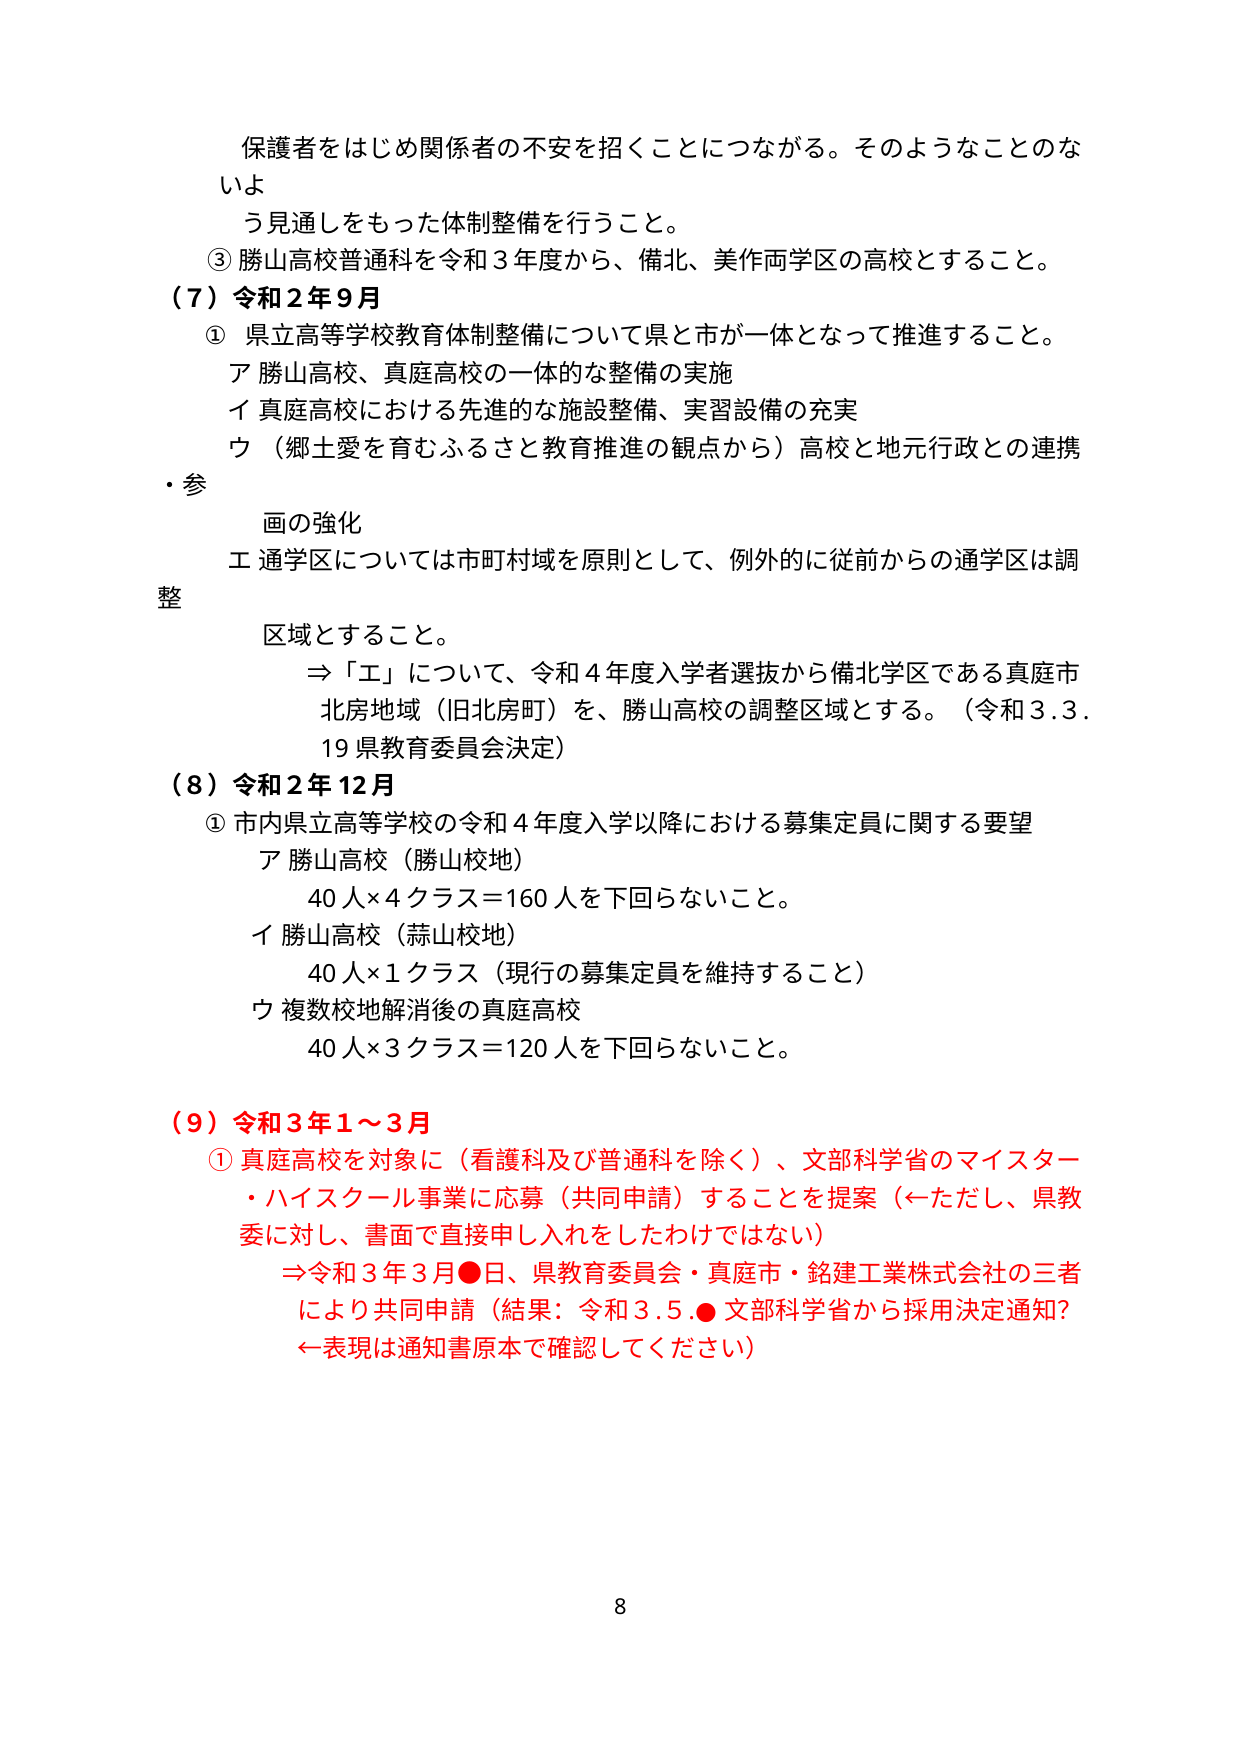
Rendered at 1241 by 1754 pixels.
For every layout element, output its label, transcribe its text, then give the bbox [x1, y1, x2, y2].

text （７）令和２年９月 [158, 277, 1083, 314]
text ウ （郷土愛を育むふるさと教育推進の観点から）高校と地元行政との連携・参 [158, 427, 1083, 502]
text （８）令和２年12月 [158, 764, 1083, 802]
text 40人×１クラス（現行の募集定員を維持すること） [158, 952, 1083, 989]
text （９）令和３年１～３月 [158, 1102, 1083, 1139]
text ③ 勝山高校普通科を令和３年度から、備北、美作両学区の高校とすること。 [158, 239, 1083, 277]
text ア 勝山高校、真庭高校の一体的な整備の実施 [158, 352, 1083, 389]
text ウ 複数校地解消後の真庭高校 [158, 989, 1083, 1027]
text ① 市内県立高等学校の令和４年度入学以降における募集定員に関する要望 [158, 802, 1083, 839]
text 画の強化 [158, 502, 1083, 539]
text 区域とすること。 [158, 614, 1083, 652]
text ① 真庭高校を対象に（看護科及び普通科を除く）、文部科学省のマイスター・ハイスクール事業に応募（共同申請）することを提案（←ただし、県教委に対し、書面で直接申し入れをしたわけではない） [158, 1139, 1083, 1252]
text 40人×３クラス＝120人を下回らないこと。 [158, 1027, 1083, 1064]
text エ 通学区については市町村域を原則として、例外的に従前からの通学区は調整 [158, 539, 1083, 614]
text イ 勝山高校（蒜山校地） [158, 914, 1083, 952]
text う見通しをもった体制整備を行うこと。 [218, 202, 1083, 239]
text 保護者をはじめ関係者の不安を招くことにつながる。そのようなことのないよ [218, 127, 1083, 202]
text 40人×４クラス＝160人を下回らないこと。 [158, 877, 1083, 914]
text ⇒「エ」について、令和４年度入学者選抜から備北学区である真庭市北房地域（旧北房町）を、勝山高校の調整区域とする。（令和３.３.19 県教育委員会決定） [158, 652, 1083, 764]
text ア 勝山高校（勝山校地） [158, 839, 1083, 877]
text イ 真庭高校における先進的な施設整備、実習設備の充実 [158, 389, 1083, 427]
text ① 県立高等学校教育体制整備について県と市が一体となって推進すること。 [158, 314, 1083, 352]
text ⇒令和３年３月●日、県教育委員会・真庭市・銘建工業株式会社の三者により共同申請（結果：令和３.５.● 文部科学省から採用決定通知？←表現は通知書原本で確認してください） [158, 1252, 1083, 1364]
